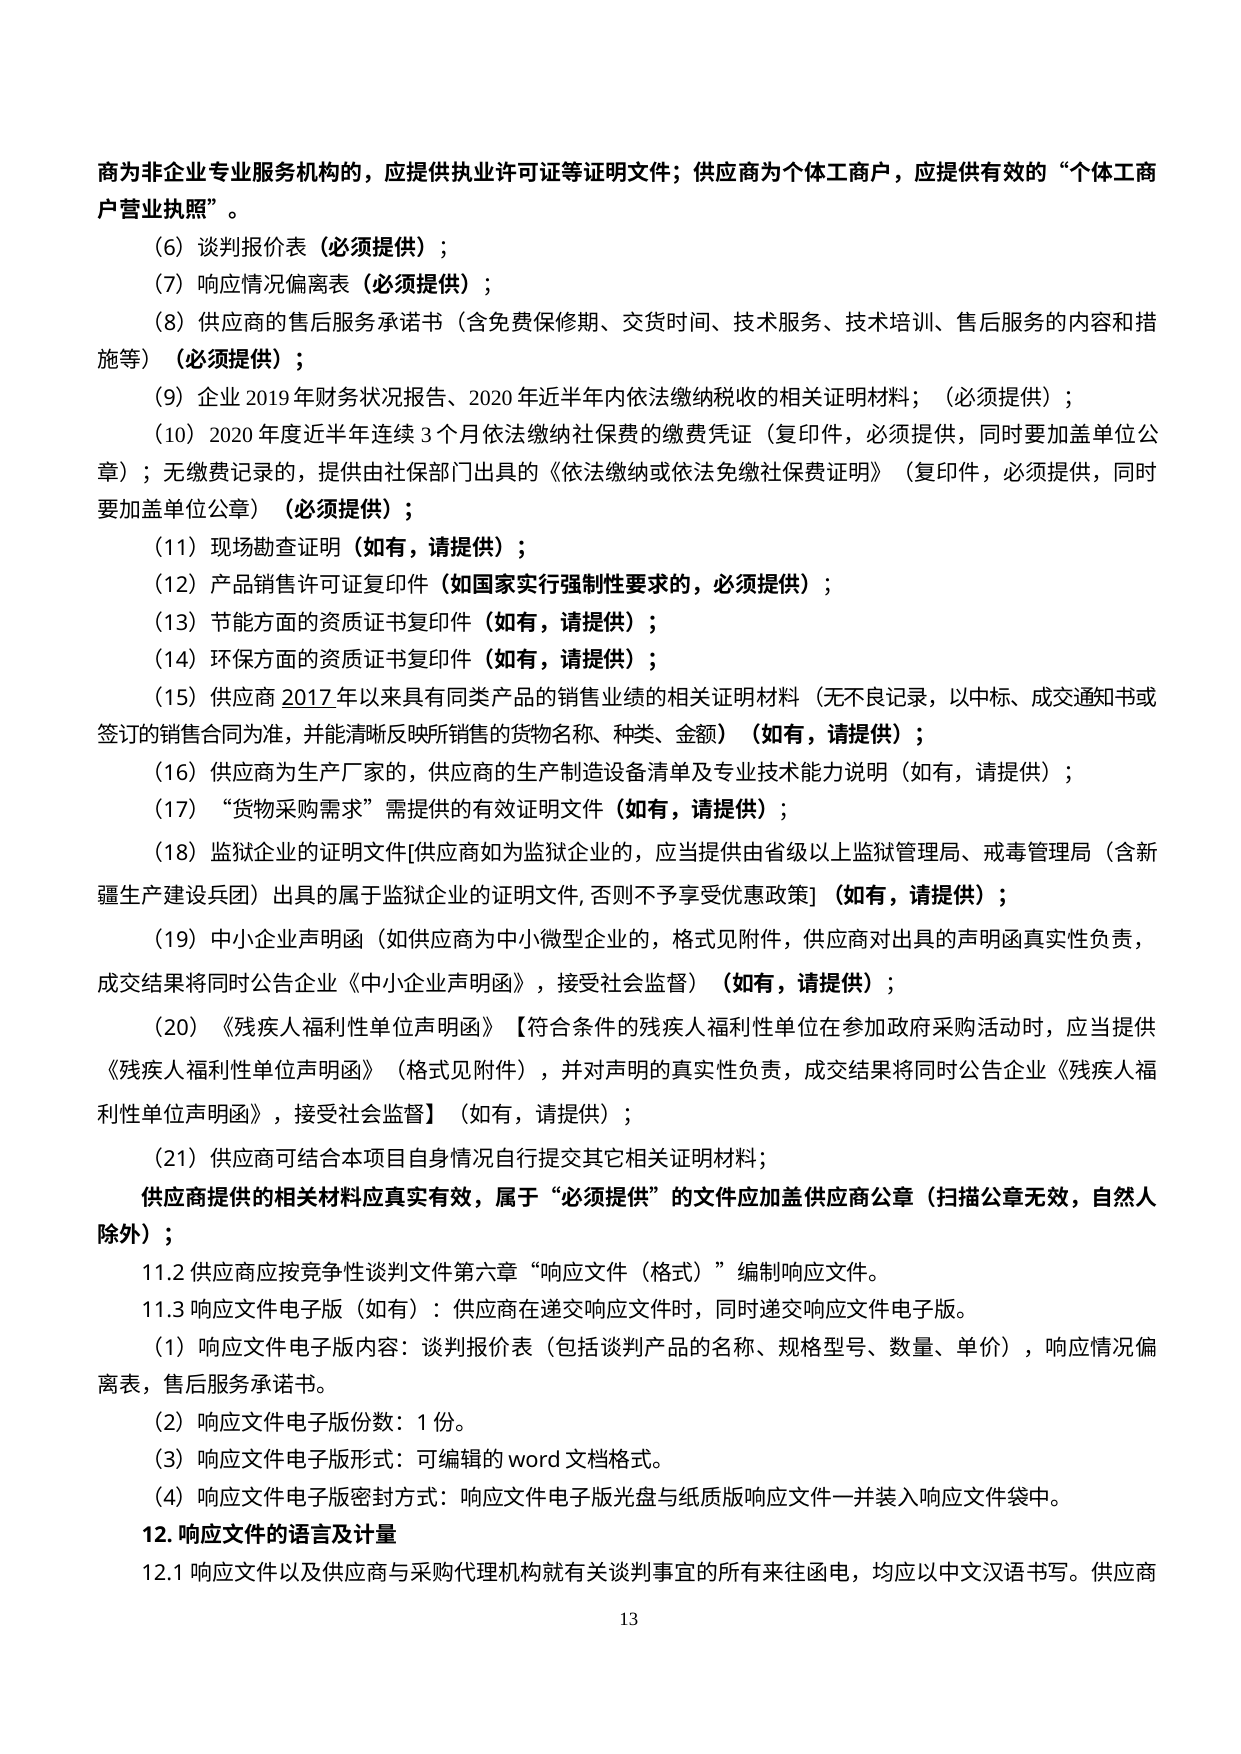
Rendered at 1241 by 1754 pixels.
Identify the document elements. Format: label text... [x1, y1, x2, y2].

text （14）环保方面的资质证书复印件（如有，请提供）； [97, 637, 1159, 675]
text （4）响应文件电子版密封方式：响应文件电子版光盘与纸质版响应文件一并装入响应文件袋中。 [97, 1475, 1159, 1512]
text 12. 响应文件的语言及计量 [97, 1512, 1159, 1550]
text （3）响应文件电子版形式：可编辑的word文档格式。 [97, 1437, 1159, 1475]
text （1）响应文件电子版内容：谈判报价表（包括谈判产品的名称、规格型号、数量、单价），响应情况偏离表，售后服务承诺书。 [97, 1325, 1159, 1400]
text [97, 1550, 1159, 1587]
text （11）现场勘查证明（如有，请提供）； [97, 525, 1159, 562]
text （6）谈判报价表（必须提供）； [97, 225, 1159, 262]
text （16）供应商为生产厂家的，供应商的生产制造设备清单及专业技术能力说明（如有，请提供）； [97, 750, 1159, 787]
text （17）“货物采购需求”需提供的有效证明文件（如有，请提供）； [97, 787, 1159, 825]
text （18）监狱企业的证明文件[供应商如为监狱企业的，应当提供由省级以上监狱管理局、戒毒管理局（含新疆生产建设兵团）出具的属于监狱企业的证明文件, 否则不予享受优惠政策] （如有，请提供）； [97, 825, 1159, 912]
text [97, 150, 1159, 225]
text （20）《残疾人福利性单位声明函》【符合条件的残疾人福利性单位在参加政府采购活动时，应当提供《残疾人福利性单位声明函》（格式见附件），并对声明的真实性负责，成交结果将同时公告企业《残疾人福利性单位声明函》，接受社会监督】（如有，请提供）； [97, 1000, 1159, 1131]
text （12）产品销售许可证复印件（如国家实行强制性要求的，必须提供）； [97, 562, 1159, 600]
text 11.3 响应文件电子版（如有）：供应商在递交响应文件时，同时递交响应文件电子版。 [97, 1287, 1159, 1325]
text （10）2020年度近半年连续3个月依法缴纳社保费的缴费凭证（复印件，必须提供，同时要加盖单位公章）；无缴费记录的，提供由社保部门出具的《依法缴纳或依法免缴社保费证明》（复印件，必须提供，同时要加盖单位公章）（必须提供）； [97, 412, 1159, 525]
text （19）中小企业声明函（如供应商为中小微型企业的，格式见附件，供应商对出具的声明函真实性负责，成交结果将同时公告企业《中小企业声明函》，接受社会监督）（如有，请提供）； [97, 912, 1159, 1000]
text （2）响应文件电子版份数：1份。 [97, 1400, 1159, 1437]
text （15）供应商2017年以来具有同类产品的销售业绩的相关证明材料（无不良记录，以中标、成交通知书或签订的销售合同为准，并能清晰反映所销售的货物名称、种类、金额）（如有，请提供）； [97, 675, 1159, 750]
text （7）响应情况偏离表（必须提供）； [97, 262, 1159, 300]
text （13）节能方面的资质证书复印件（如有，请提供）； [97, 600, 1159, 637]
text （9）企业2019年财务状况报告、2020年近半年内依法缴纳税收的相关证明材料；（必须提供）； [97, 375, 1159, 412]
text 11.2 供应商应按竞争性谈判文件第六章“响应文件（格式）”编制响应文件。 [97, 1250, 1159, 1287]
text 供应商提供的相关材料应真实有效，属于“必须提供”的文件应加盖供应商公章（扫描公章无效，自然人除外）； [97, 1175, 1159, 1250]
text （21）供应商可结合本项目自身情况自行提交其它相关证明材料； [97, 1131, 1159, 1175]
text （8）供应商的售后服务承诺书（含免费保修期、交货时间、技术服务、技术培训、售后服务的内容和措施等）（必须提供）； [97, 300, 1159, 375]
